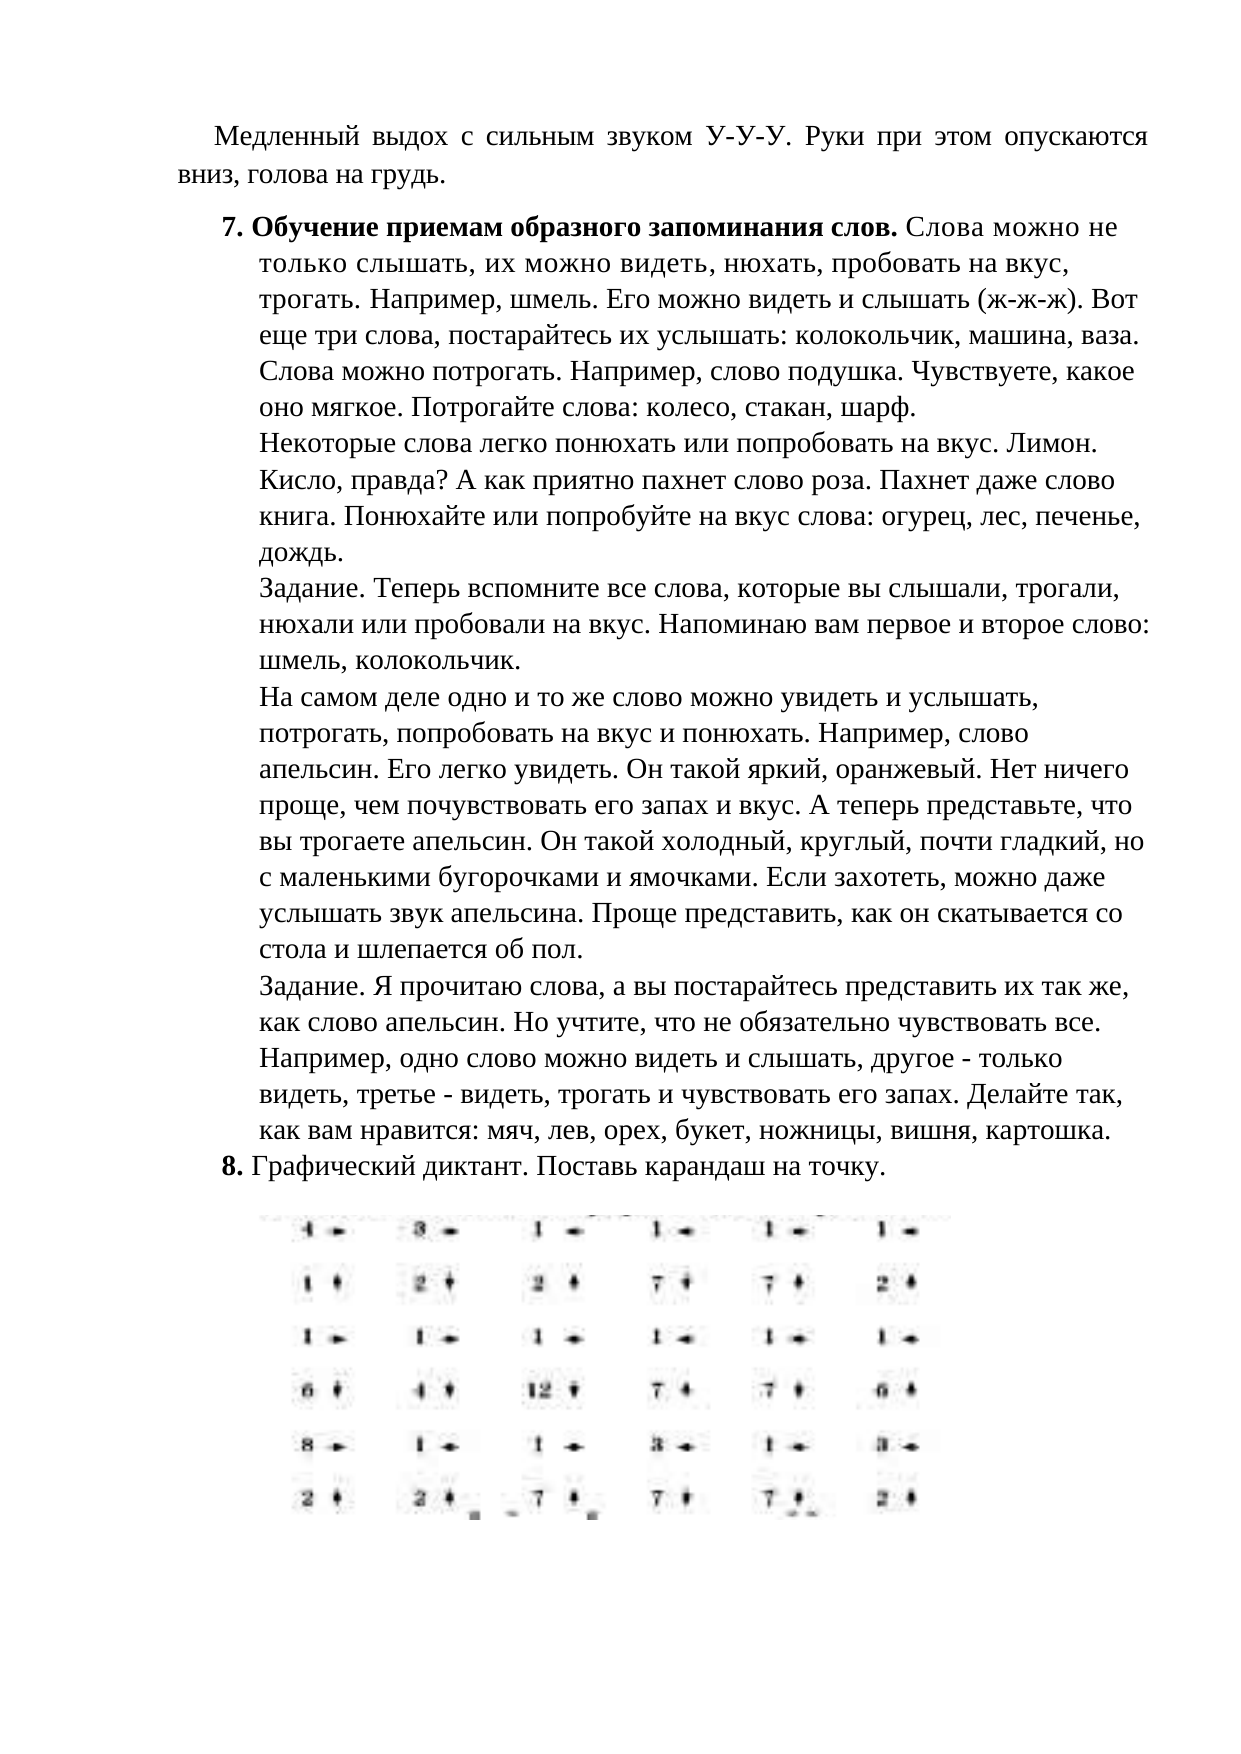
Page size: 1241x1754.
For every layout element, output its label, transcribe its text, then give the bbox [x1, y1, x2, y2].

picture [258, 1215, 951, 1520]
list Задание. Я прочитаю слова, а вы постарайтесь представить их так же, как слово апельсин. Но учтите, что не обязательно чувствовать все. Например, одно слово можно видеть и слышать, другое - только видеть, третье - видеть, трогать и чувствовать его запах. Делайте так, как вам нравится: мяч, лев, орех, букет, ножницы, вишня, картошка. [259, 968, 1152, 1146]
list Обучение приемам образного запоминания слов. Слова можно не только слышать, их можно видеть, нюхать, пробовать на вкус, трогать. Например, шмель. Его можно видеть и слышать (ж-ж-ж). Вот еще три слова, постарайтесь их услышать: колокольчик, машина, ваза. [221, 209, 1152, 351]
list На самом деле одно и то же слово можно увидеть и услышать, потрогать, попробовать на вкус и понюхать. Например, слово апельсин. Его легко увидеть. Он такой яркий, оранжевый. Нет ничего проще, чем почувствовать его запах и вкус. А теперь представьте, что вы трогаете апельсин. Он такой холодный, круглый, почти гладкий, но с маленькими бугорочками и ямочками. Если захотеть, можно даже услышать звук апельсина. Проще представить, как он скатывается со стола и шлепается об пол. [259, 679, 1152, 965]
list Некоторые слова легко понюхать или попробовать на вкус. Лимон. Кисло, правда? А как приятно пахнет слово роза. Пахнет даже слово книга. Понюхайте или попробуйте на вкус слова: огурец, лес, печенье, дождь. [259, 426, 1152, 568]
list Графический диктант. Поставь карандаш на точку. [221, 1148, 1152, 1182]
text Медленный выдох с сильным звуком У-У-У. Руки при этом опускаются вниз, голова на грудь. [177, 118, 1149, 190]
list Задание. Теперь вспомните все слова, которые вы слышали, трогали, нюхали или пробовали на вкус. Напоминаю вам первое и второе слово: шмель, колокольчик. [259, 570, 1152, 676]
list Слова можно потрогать. Например, слово подушка. Чувствуете, какое оно мягкое. Потрогайте слова: колесо, стакан, шарф. [259, 353, 1152, 423]
